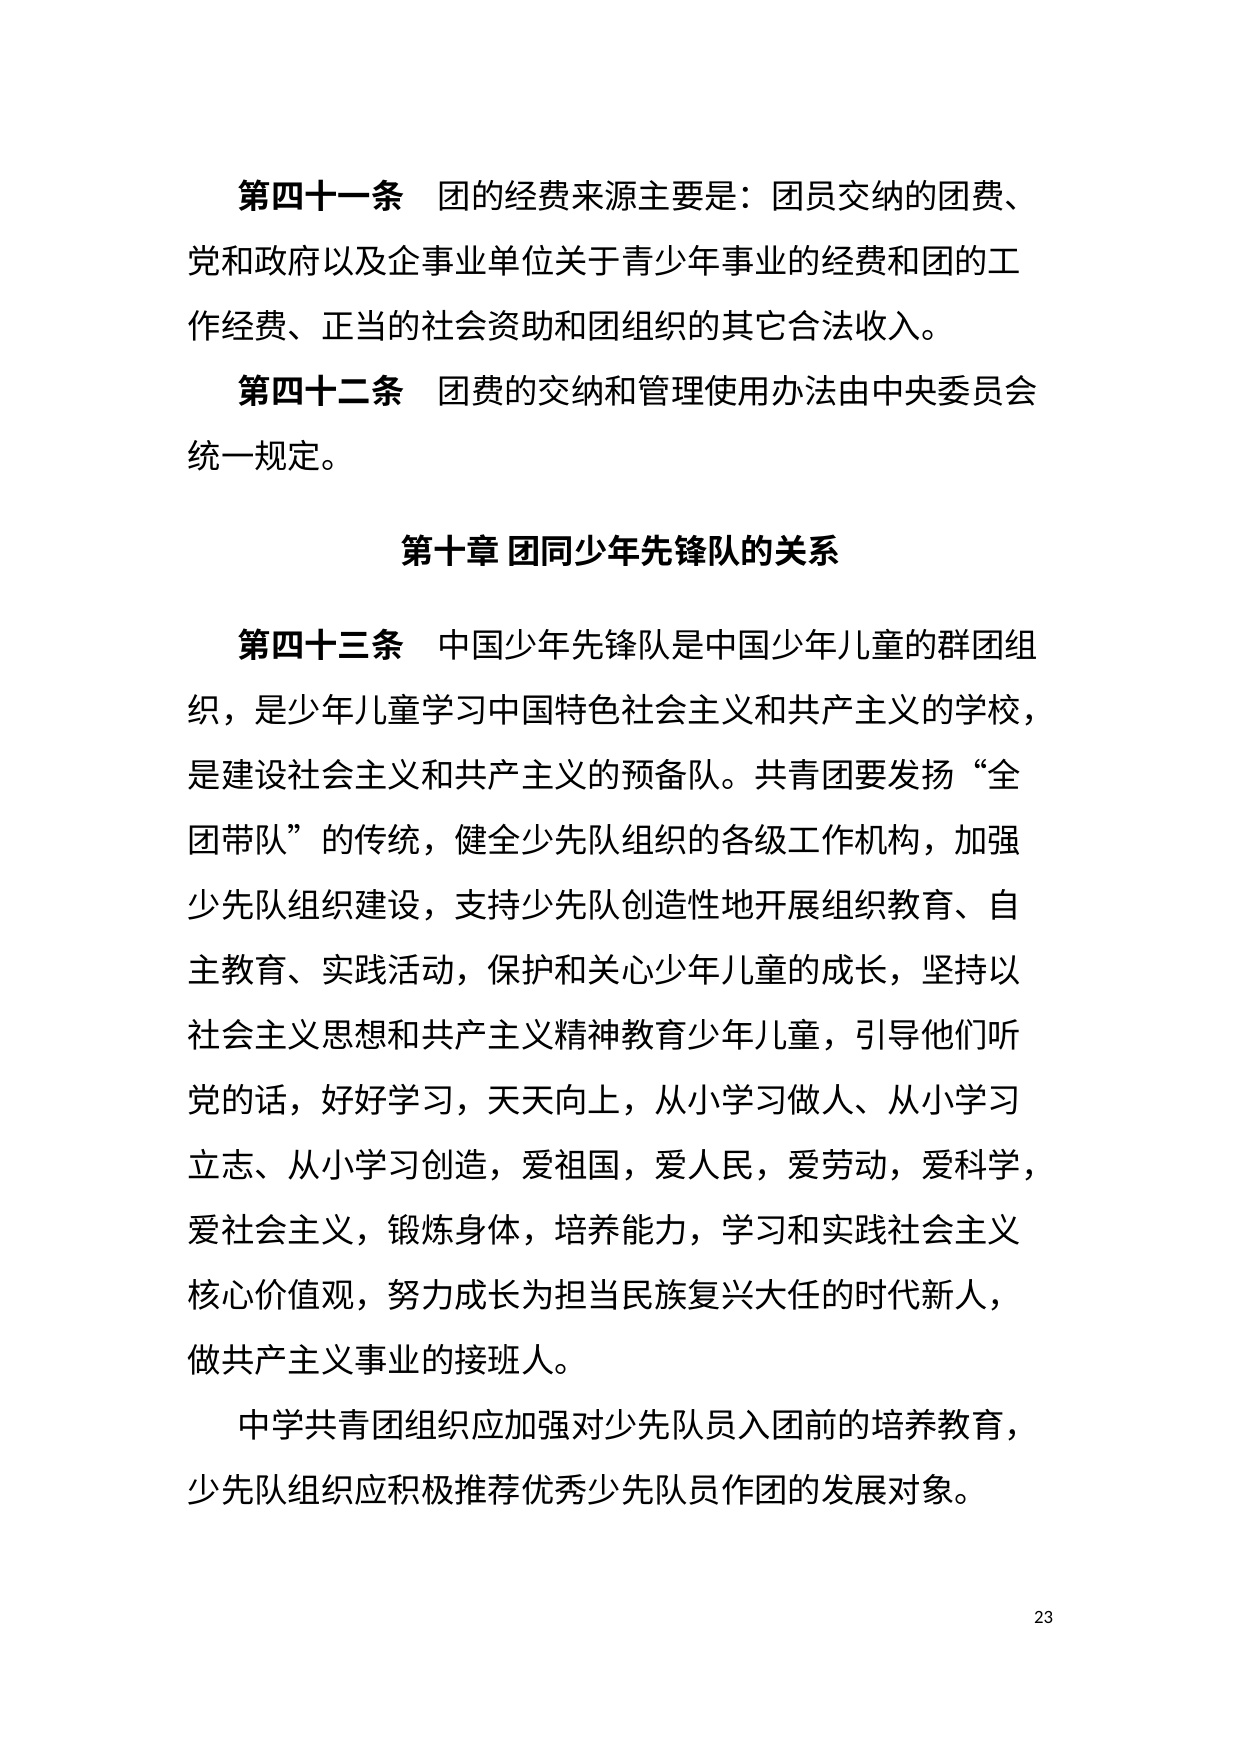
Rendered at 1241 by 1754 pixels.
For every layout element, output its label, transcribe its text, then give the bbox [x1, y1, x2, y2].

text 第四十三条 中国少年先锋队是中国少年儿童的群团组织，是少年儿童学习中国特色社会主义和共产主义的学校，是建设社会主义和共产主义的预备队。共青团要发扬“全团带队”的传统，健全少先队组织的各级工作机构，加强少先队组织建设，支持少先队创造性地开展组织教育、自主教育、实践活动，保护和关心少年儿童的成长，坚持以社会主义思想和共产主义精神教育少年儿童，引导他们听党的话，好好学习，天天向上，从小学习做人、从小学习立志、从小学习创造，爱祖国，爱人民，爱劳动，爱科学，爱社会主义，锻炼身体，培养能力，学习和实践社会主义核心价值观，努力成长为担当民族复兴大任的时代新人，做共产主义事业的接班人。 [187, 610, 1053, 1390]
text 中学共青团组织应加强对少先队员入团前的培养教育，少先队组织应积极推荐优秀少先队员作团的发展对象。 [187, 1390, 1053, 1520]
text 第四十二条 团费的交纳和管理使用办法由中央委员会统一规定。 [187, 357, 1053, 487]
text 第十章 团同少年先锋队的关系 [187, 516, 1053, 581]
text 第四十一条 团的经费来源主要是：团员交纳的团费、党和政府以及企事业单位关于青少年事业的经费和团的工作经费、正当的社会资助和团组织的其它合法收入。 [187, 162, 1053, 357]
